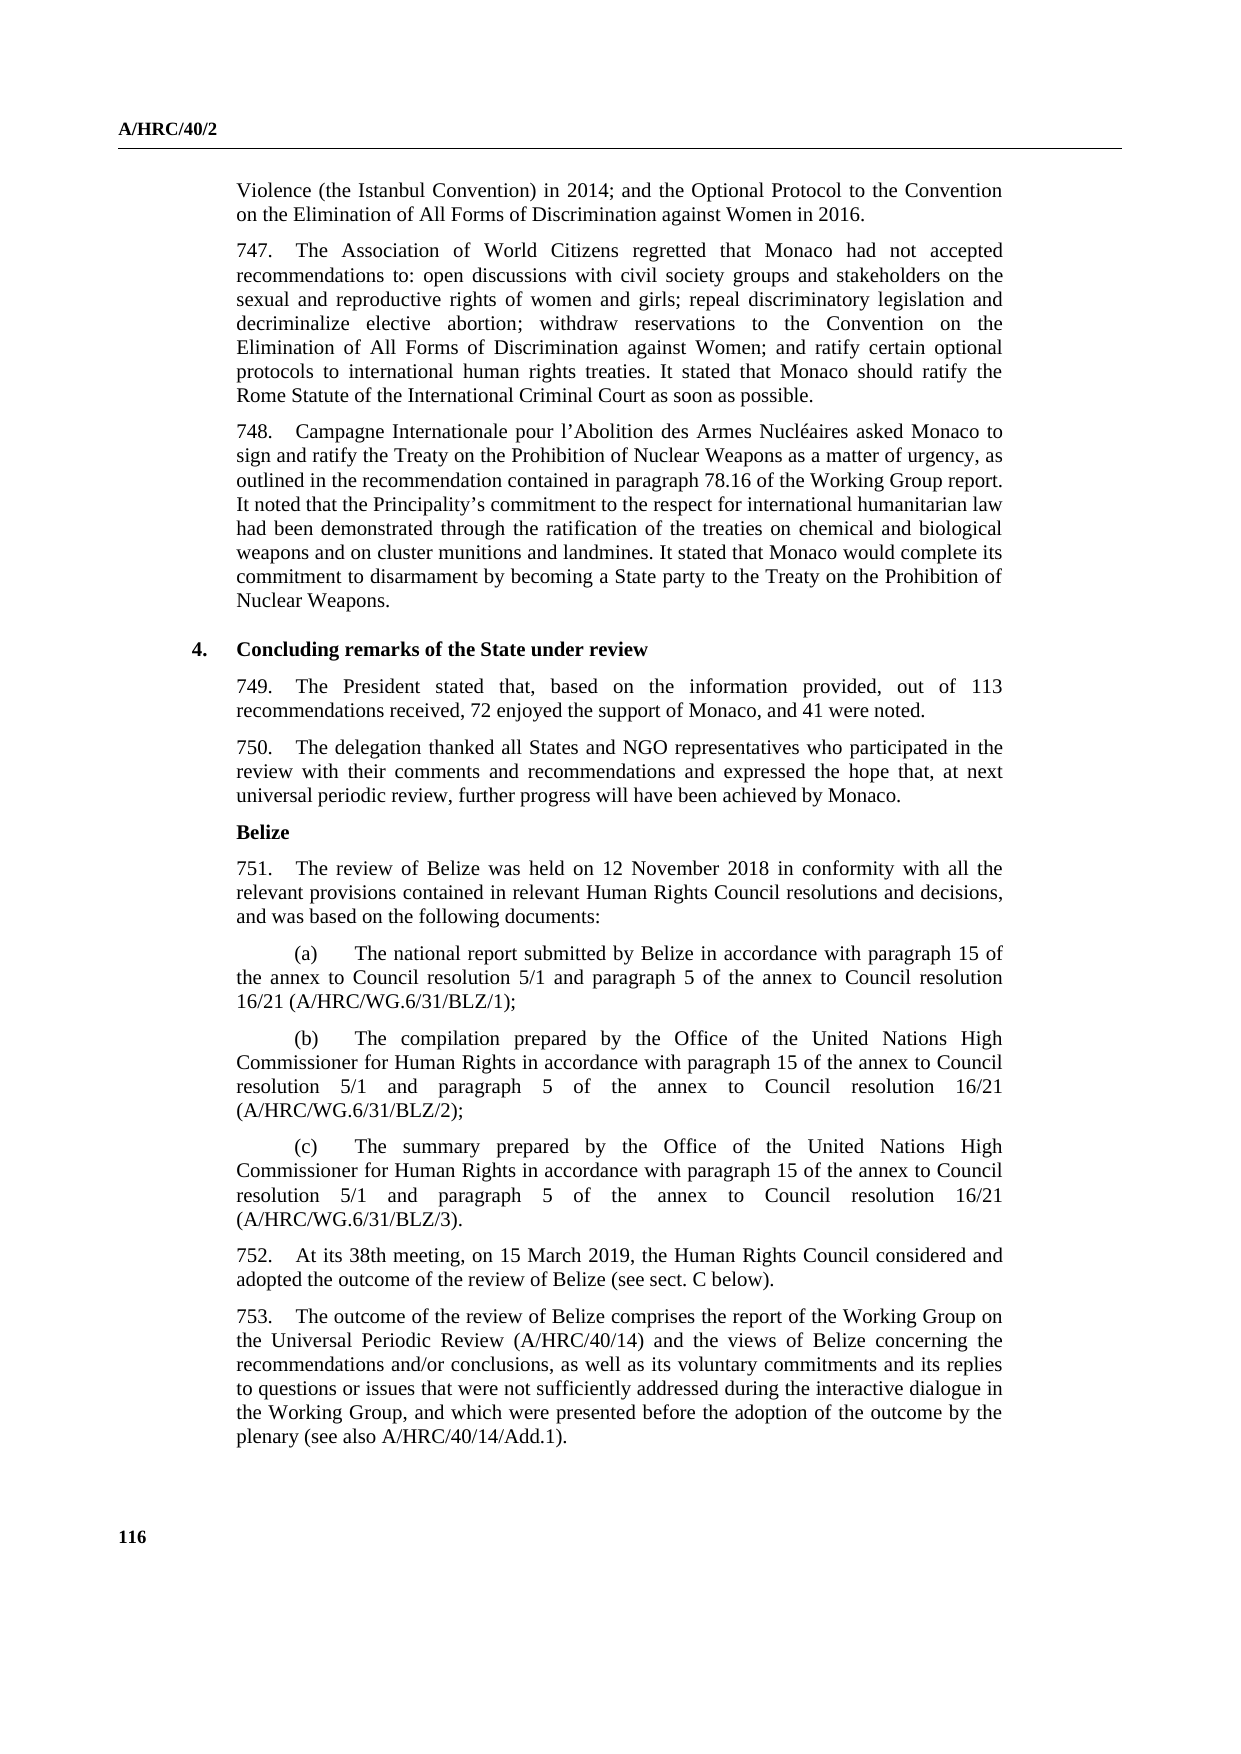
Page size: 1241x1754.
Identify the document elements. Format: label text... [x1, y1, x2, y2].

text (b) The compilation prepared by the Office of the United Nations High Commissioner for Human Rights in accordance with paragraph 15 of the annex to Council resolution 5/1 and paragraph 5 of the annex to Council resolution 16/21 (A/HRC/WG.6/31/BLZ/2); [236, 1026, 1004, 1122]
text 753. The outcome of the review of Belize comprises the report of the Working Group on the Universal Periodic Review (A/HRC/40/14) and the views of Belize concerning the recommendations and/or conclusions, as well as its voluntary commitments and its replies to questions or issues that were not sufficiently addressed during the interactive dialogue in the Working Group, and which were presented before the adoption of the outcome by the plenary (see also A/HRC/40/14/Add.1). [236, 1304, 1004, 1448]
text 747. The Association of World Citizens regretted that Monaco had not accepted recommendations to: open discussions with civil society groups and stakeholders on the sexual and reproductive rights of women and girls; repeal discriminatory legislation and decriminalize elective abortion; withdraw reservations to the Convention on the Elimination of All Forms of Discrimination against Women; and ratify certain optional protocols to international human rights treaties. It stated that Monaco should ratify the Rome Statute of the International Criminal Court as soon as possible. [236, 238, 1004, 407]
text 751. The review of Belize was held on 12 November 2018 in conformity with all the relevant provisions contained in relevant Human Rights Council resolutions and decisions, and was based on the following documents: [236, 856, 1004, 928]
text 750. The delegation thanked all States and NGO representatives who participated in the review with their comments and recommendations and expressed the hope that, at next universal periodic review, further progress will have been achieved by Monaco. [236, 735, 1004, 807]
text 748. Campagne Internationale pour l’Abolition des Armes Nucléaires asked Monaco to sign and ratify the Treaty on the Prohibition of Nuclear Weapons as a matter of urgency, as outlined in the recommendation contained in paragraph 78.16 of the Working Group report. It noted that the Principality’s commitment to the respect for international humanitarian law had been demonstrated through the ratification of the treaties on chemical and biological weapons and on cluster munitions and landmines. It stated that Monaco would complete its commitment to disarmament by becoming a State party to the Treaty on the Prohibition of Nuclear Weapons. [236, 419, 1004, 612]
text (c) The summary prepared by the Office of the United Nations High Commissioner for Human Rights in accordance with paragraph 15 of the annex to Council resolution 5/1 and paragraph 5 of the annex to Council resolution 16/21 (A/HRC/WG.6/31/BLZ/3). [236, 1134, 1004, 1231]
text (a) The national report submitted by Belize in accordance with paragraph 15 of the annex to Council resolution 5/1 and paragraph 5 of the annex to Council resolution 16/21 (A/HRC/WG.6/31/BLZ/1); [236, 941, 1004, 1013]
text 749. The President stated that, based on the information provided, out of 113 recommendations received, 72 enjoyed the support of Monaco, and 41 were noted. [236, 674, 1004, 722]
text Belize [236, 820, 1004, 844]
text 752. At its 38th meeting, on 15 March 2019, the Human Rights Council considered and adopted the outcome of the review of Belize (see sect. C below). [236, 1243, 1004, 1291]
text 4. Concluding remarks of the State under review [192, 637, 1004, 662]
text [236, 178, 1004, 226]
